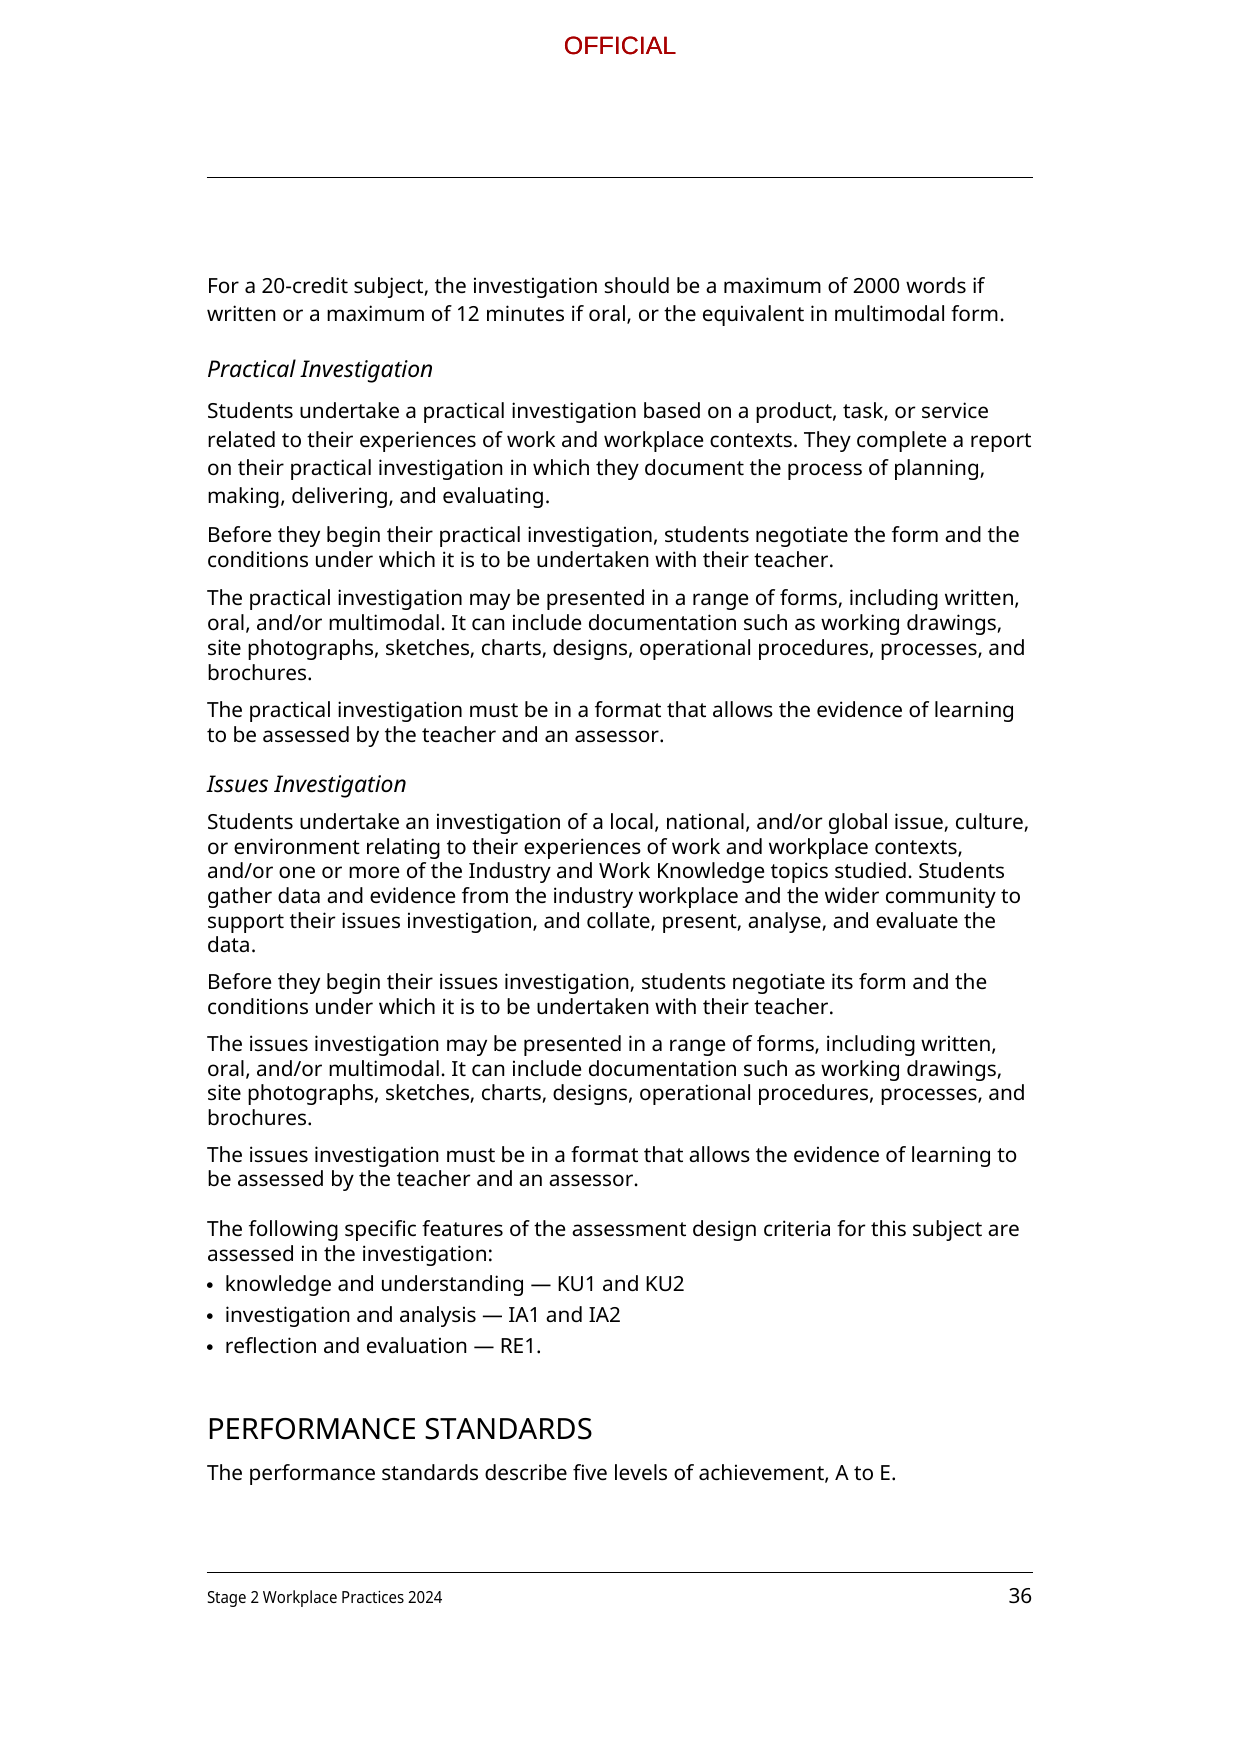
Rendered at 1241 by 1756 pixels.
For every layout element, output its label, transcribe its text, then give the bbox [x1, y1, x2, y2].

text The practical investigation may be presented in a range of forms, including written, oral, and/or multimodal. It can include documentation such as working drawings, site photographs, sketches, charts, designs, operational procedures, processes, and brochures. [207, 585, 1033, 685]
text The issues investigation must be in a format that allows the evidence of learning to be assessed by the teacher and an assessor. [207, 1143, 1033, 1192]
text investigation and analysis — IA1 and IA2 [207, 1303, 1033, 1328]
text Performance Standards [207, 1408, 1033, 1448]
text The performance standards describe five levels of achievement, A to E. [207, 1461, 1033, 1485]
text Students undertake an investigation of a local, national, and/or global issue, culture, or environment relating to their experiences of work and workplace contexts, and/or one or more of the Industry and Work Knowledge topics studied. Students gather data and evidence from the industry workplace and the wider community to support their issues investigation, and collate, present, analyse, and evaluate the data. [207, 810, 1033, 958]
text Issues Investigation [207, 773, 1033, 798]
text reflection and evaluation — RE1. [207, 1334, 1033, 1358]
text Before they begin their practical investigation, students negotiate the form and the conditions under which it is to be undertaken with their teacher. [207, 523, 1033, 573]
text The practical investigation must be in a format that allows the evidence of learning to be assessed by the teacher and an assessor. [207, 698, 1033, 748]
text Practical Investigation [207, 353, 1033, 384]
text The issues investigation may be presented in a range of forms, including written, oral, and/or multimodal. It can include documentation such as working drawings, site photographs, sketches, charts, designs, operational procedures, processes, and brochures. [207, 1032, 1033, 1130]
text For a 20-credit subject, the investigation should be a maximum of 2000 words if written or a maximum of 12 minutes if oral, or the equivalent in multimodal form. [207, 271, 1033, 328]
text Students undertake a practical investigation based on a product, task, or service related to their experiences of work and workplace contexts. They complete a report on their practical investigation in which they document the process of planning, making, delivering, and evaluating. [207, 396, 1033, 510]
text knowledge and understanding — KU1 and KU2 [207, 1272, 1033, 1297]
text The following specific features of the assessment design criteria for this subject are assessed in the investigation: [207, 1217, 1033, 1266]
text Before they begin their issues investigation, students negotiate its form and the conditions under which it is to be undertaken with their teacher. [207, 970, 1033, 1019]
